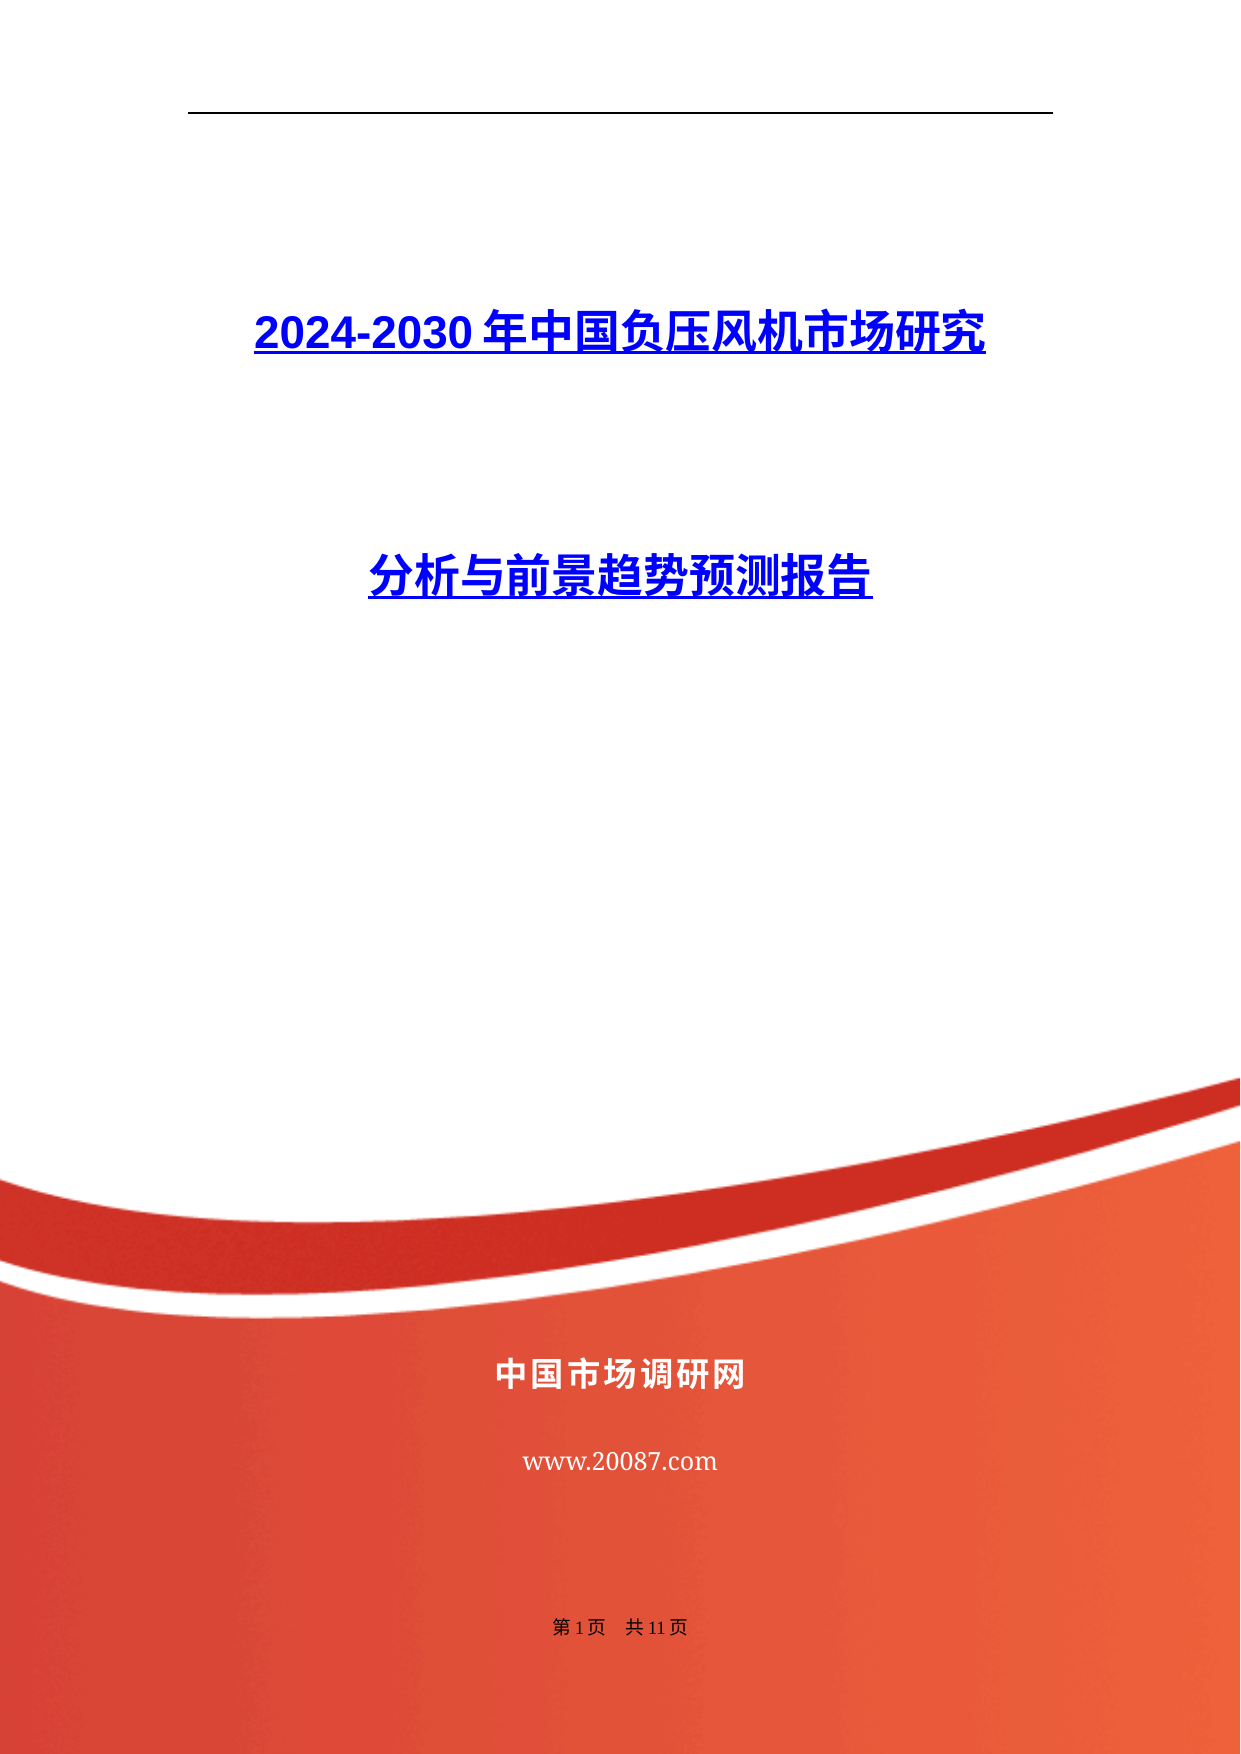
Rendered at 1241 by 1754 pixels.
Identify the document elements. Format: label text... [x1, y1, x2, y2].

text www.20087.com [187, 1428, 1053, 1493]
picture [0, 1006, 1241, 1754]
table_header 2024-2030年中国负压风机市场研究分析与前景趋势预测报告 [188, 207, 1053, 773]
subtitle 中国市场调研网 [187, 1339, 1053, 1404]
